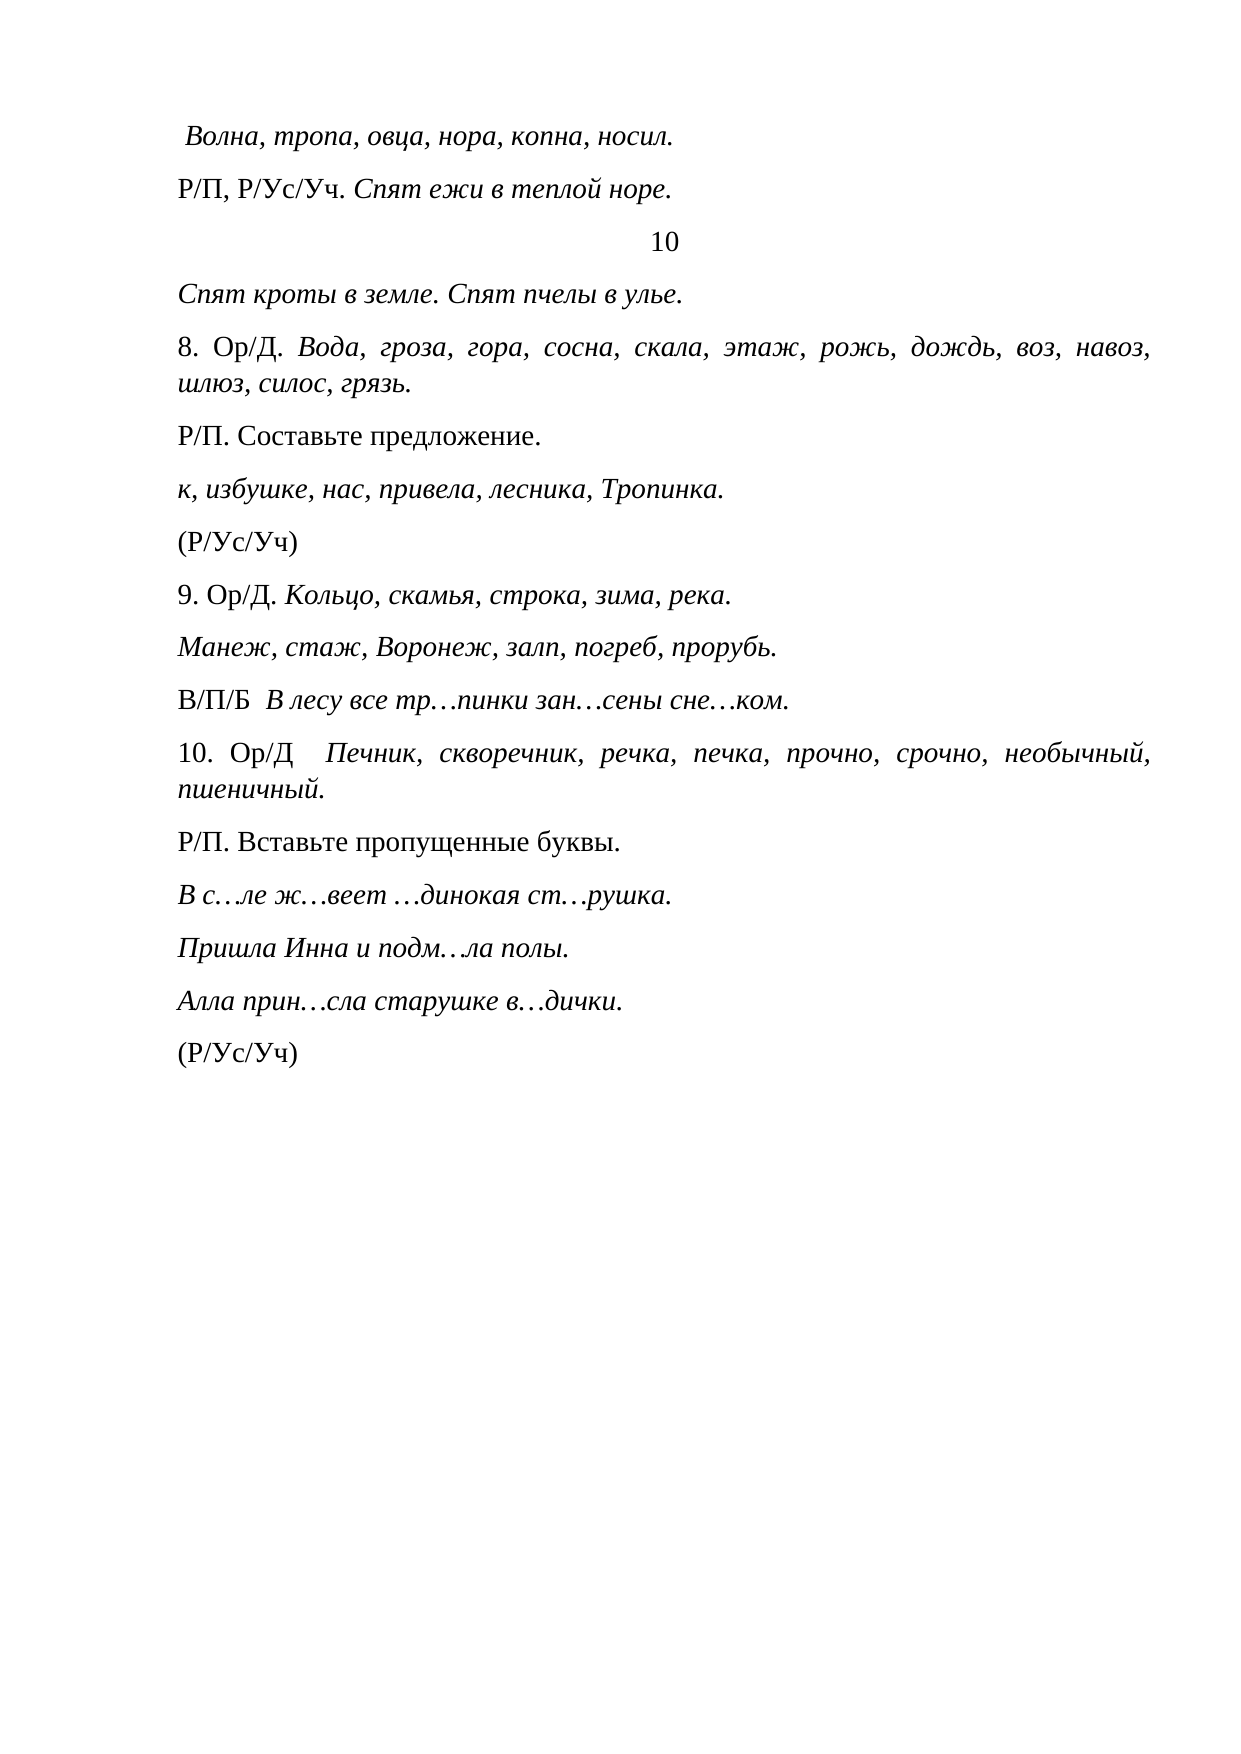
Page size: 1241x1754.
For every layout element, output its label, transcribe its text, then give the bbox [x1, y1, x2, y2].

text Р/П, Р/Ус/Уч. Спят ежи в теплой норе. [177, 171, 1152, 204]
text Пришла Инна и подм…ла полы. [177, 930, 1152, 963]
text 10. Ор/Д Печник, скворечник, речка, печка, прочно, срочно, необычный, пшеничный. [177, 735, 1152, 805]
text Спят кроты в земле. Спят пчелы в улье. [177, 277, 1152, 310]
text 9. Ор/Д. Кольцо, скамья, строка, зима, река. [177, 577, 1152, 610]
text 10 [177, 224, 1152, 257]
text В с…ле ж…веет …динокая ст…рушка. [177, 877, 1152, 911]
text В/П/Б В лесу все тр…пинки зан…сены сне…ком. [177, 682, 1152, 716]
text (Р/Ус/Уч) [177, 1035, 1152, 1069]
text 8. Ор/Д. Вода, гроза, гора, сосна, скала, этаж, рожь, дождь, воз, навоз, шлюз, силос, грязь. [177, 329, 1152, 399]
text Алла прин…сла старушке в…дички. [177, 983, 1152, 1016]
text (Р/Ус/Уч) [177, 524, 1152, 557]
text к, избушке, нас, привела, лесника, Тропинка. [177, 471, 1152, 505]
text Р/П. Вставьте пропущенные буквы. [177, 824, 1152, 858]
text Волна, тропа, овца, нора, копна, носил. [177, 118, 1152, 152]
text Р/П. Составьте предложение. [177, 418, 1152, 452]
text Манеж, стаж, Воронеж, залп, погреб, прорубь. [177, 629, 1152, 663]
